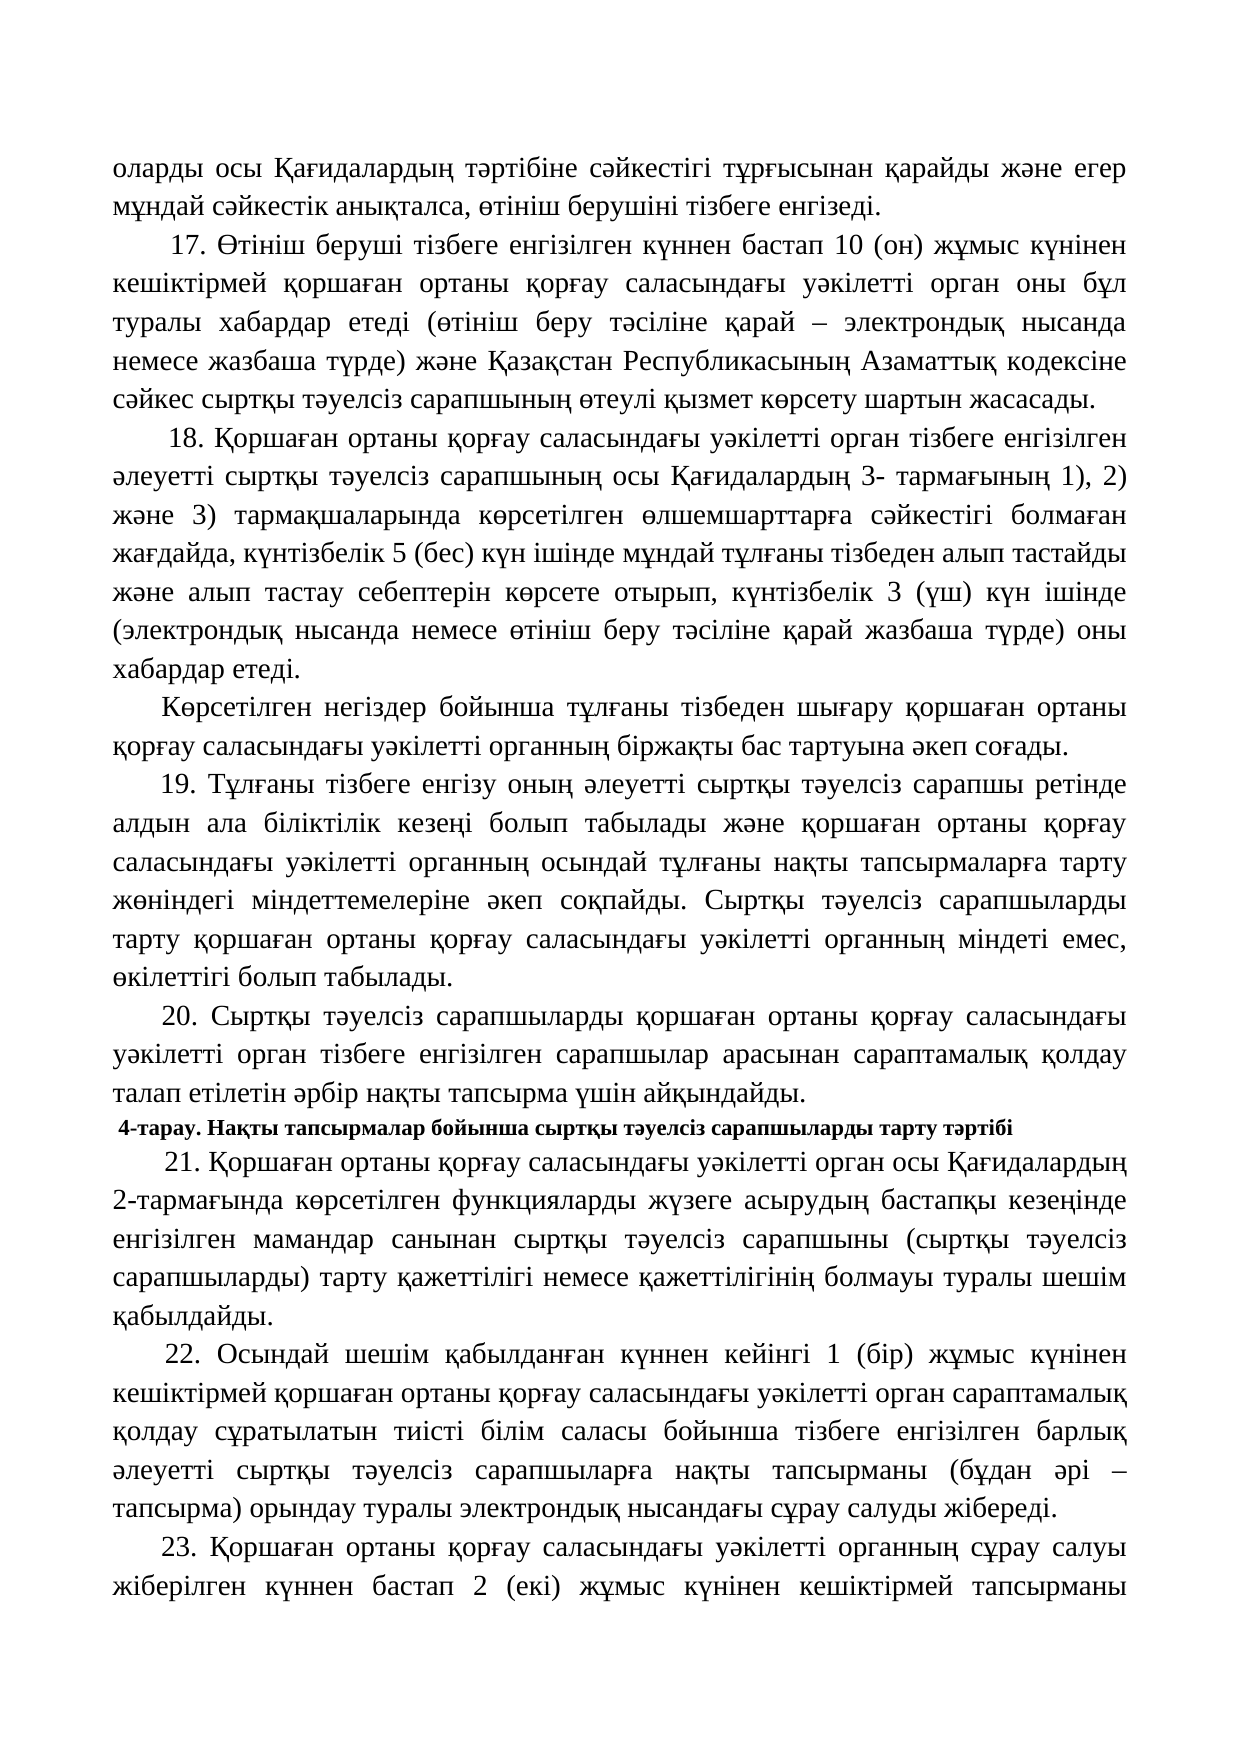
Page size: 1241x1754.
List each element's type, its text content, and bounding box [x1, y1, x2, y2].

text Көрсетілген негіздер бойынша тұлғаны тізбеден шығару қоршаған ортаны қорғау саласындағы уәкілетті органның біржақты бас тартуына әкеп соғады. [112, 689, 1128, 762]
text 22. Осындай шешім қабылданған күннен кейінгі 1 (бір) жұмыс күнінен кешіктірмей қоршаған ортаны қорғау саласындағы уәкілетті орган сараптамалық қолдау сұратылатын тиісті білім саласы бойынша тізбеге енгізілген барлық әлеуетті сыртқы тәуелсіз сарапшыларға нақты тапсырманы (бұдан әрі – тапсырма) орындау туралы электрондық нысандағы сұрау салуды жібереді. [112, 1336, 1128, 1524]
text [112, 150, 1128, 222]
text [112, 1529, 1128, 1601]
text 21. Қоршаған ортаны қорғау саласындағы уәкілетті орган осы Қағидалардың 2-тармағында көрсетілген функцияларды жүзеге асырудың бастапқы кезеңінде енгізілген мамандар санынан сыртқы тәуелсіз сарапшыны (сыртқы тәуелсіз сарапшыларды) тарту қажеттілігі немесе қажеттілігінің болмауы туралы шешім қабылдайды. [112, 1144, 1128, 1331]
text 4-тарау. Нақты тапсырмалар бойынша сыртқы тәуелсіз сарапшыларды тарту тәртібі [112, 1113, 1128, 1140]
text 19. Тұлғаны тізбеге енгізу оның әлеуетті сыртқы тәуелсіз сарапшы ретінде алдын ала біліктілік кезеңі болып табылады және қоршаған ортаны қорғау саласындағы уәкілетті органның осындай тұлғаны нақты тапсырмаларға тарту жөніндегі міндеттемелеріне әкеп соқпайды. Сыртқы тәуелсіз сарапшыларды тарту қоршаған ортаны қорғау саласындағы уәкілетті органның міндеті емес, өкілеттігі болып табылады. [112, 767, 1128, 993]
text 17. Өтініш беруші тізбеге енгізілген күннен бастап 10 (он) жұмыс күнінен кешіктірмей қоршаған ортаны қорғау саласындағы уәкілетті орган оны бұл туралы хабардар етеді (өтініш беру тәсіліне қарай – электрондық нысанда немесе жазбаша түрде) және Қазақстан Республикасының Азаматтық кодексіне сәйкес сыртқы тәуелсіз сарапшының өтеулі қызмет көрсету шартын жасасады. [112, 227, 1128, 415]
text 20. Сыртқы тәуелсіз сарапшыларды қоршаған ортаны қорғау саласындағы уәкілетті орган тізбеге енгізілген сарапшылар арасынан сараптамалық қолдау талап етілетін әрбір нақты тапсырма үшін айқындайды. [112, 998, 1128, 1108]
text 18. Қоршаған ортаны қорғау саласындағы уәкілетті орган тізбеге енгізілген әлеуетті сыртқы тәуелсіз сарапшының осы Қағидалардың 3- тармағының 1), 2) және 3) тармақшаларында көрсетілген өлшемшарттарға сәйкестігі болмаған жағдайда, күнтізбелік 5 (бес) күн ішінде мұндай тұлғаны тізбеден алып тастайды және алып тастау себептерін көрсете отырып, күнтізбелік 3 (үш) күн ішінде (электрондық нысанда немесе өтініш беру тәсіліне қарай жазбаша түрде) оны хабардар етеді. [112, 420, 1128, 684]
